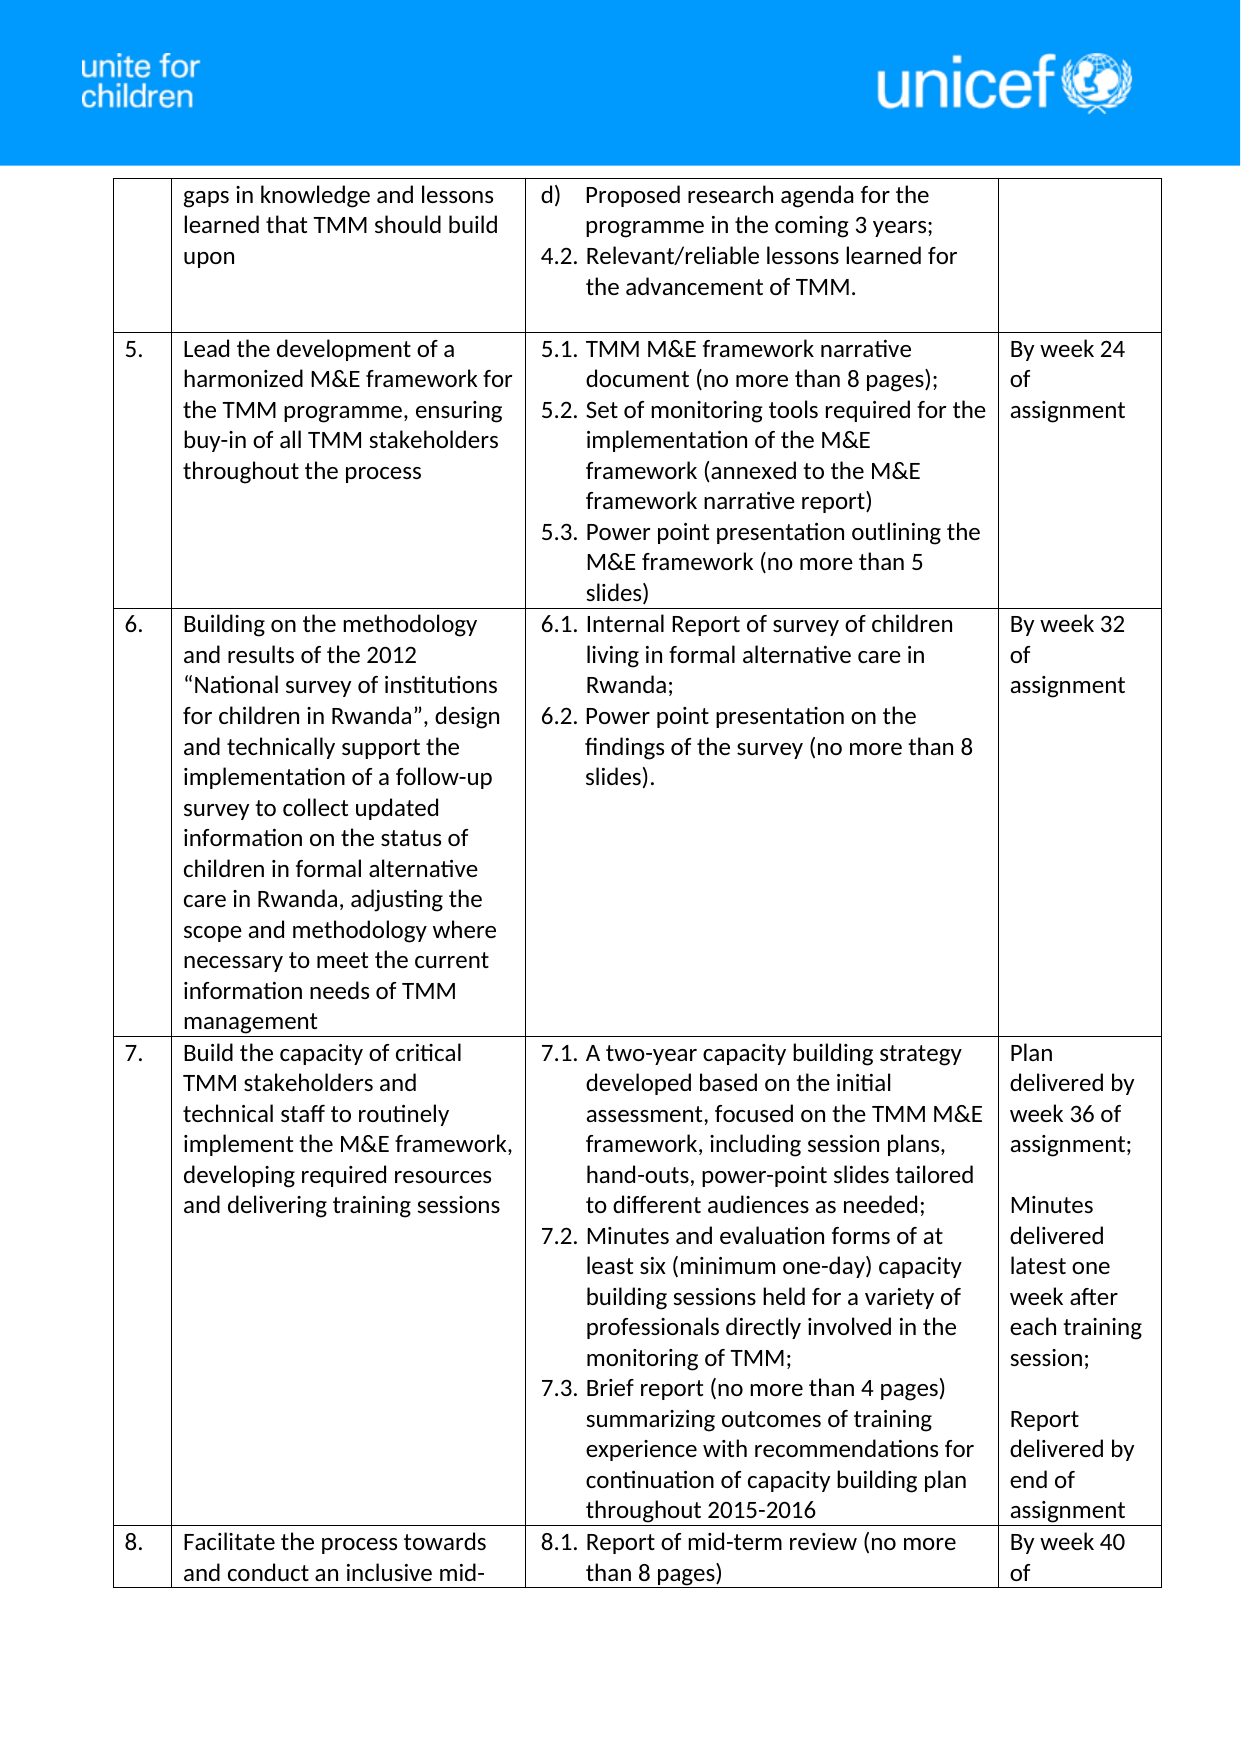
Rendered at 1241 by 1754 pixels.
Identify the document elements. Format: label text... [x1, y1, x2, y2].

table_cell Lead the development of a harmonized M&E framework for the TMM programme, ensuring buy-in of all TMM stakeholders throughout the process [172, 333, 525, 607]
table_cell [999, 1526, 1161, 1587]
picture [82, 53, 1134, 116]
table_cell Plan delivered by week 36 of assignment; Minutes delivered latest one week after each training session; Report delivered by end of assignment [999, 1037, 1161, 1525]
table_cell [114, 1037, 171, 1525]
table_cell Building on the methodology and results of the 2012 “National survey of institutions for children in Rwanda”, design and technically support the implementation of a follow-up survey to collect updated information on the status of children in formal alternative care in Rwanda, adjusting the scope and methodology where necessary to meet the current information needs of TMM management [172, 609, 525, 1036]
table_cell A two-year capacity building strategy developed based on the initial assessment, focused on the TMM M&E framework, including session plans, hand-outs, power-point slides tailored to different audiences as needed; Minutes and evaluation forms of at least six (minimum one-day) capacity building sessions held for a variety of professionals directly involved in the monitoring of TMM; Brief report (no more than 4 pages) summarizing outcomes of training experience with recommendations for continuation of capacity building plan throughout 2015-2016 [526, 1037, 998, 1525]
table_cell TMM M&E framework narrative document (no more than 8 pages); Set of monitoring tools required for the implementation of the M&E framework (annexed to the M&E framework narrative report) Power point presentation outlining the M&E framework (no more than 5 slides) [526, 333, 998, 607]
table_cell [999, 179, 1161, 332]
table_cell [526, 179, 998, 332]
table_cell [526, 1526, 998, 1587]
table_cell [172, 179, 525, 332]
table_cell By week 24 of assignment [999, 333, 1161, 607]
table_cell [114, 609, 171, 1036]
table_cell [172, 1526, 525, 1587]
table_cell [114, 1526, 171, 1587]
table_cell By week 32 of assignment [999, 609, 1161, 1036]
table_cell Internal Report of survey of children living in formal alternative care in Rwanda; Power point presentation on the findings of the survey (no more than 8 slides). [526, 609, 998, 1036]
table_cell [114, 179, 171, 332]
table_cell Build the capacity of critical TMM stakeholders and technical staff to routinely implement the M&E framework, developing required resources and delivering training sessions [172, 1037, 525, 1525]
table_cell [114, 333, 171, 607]
